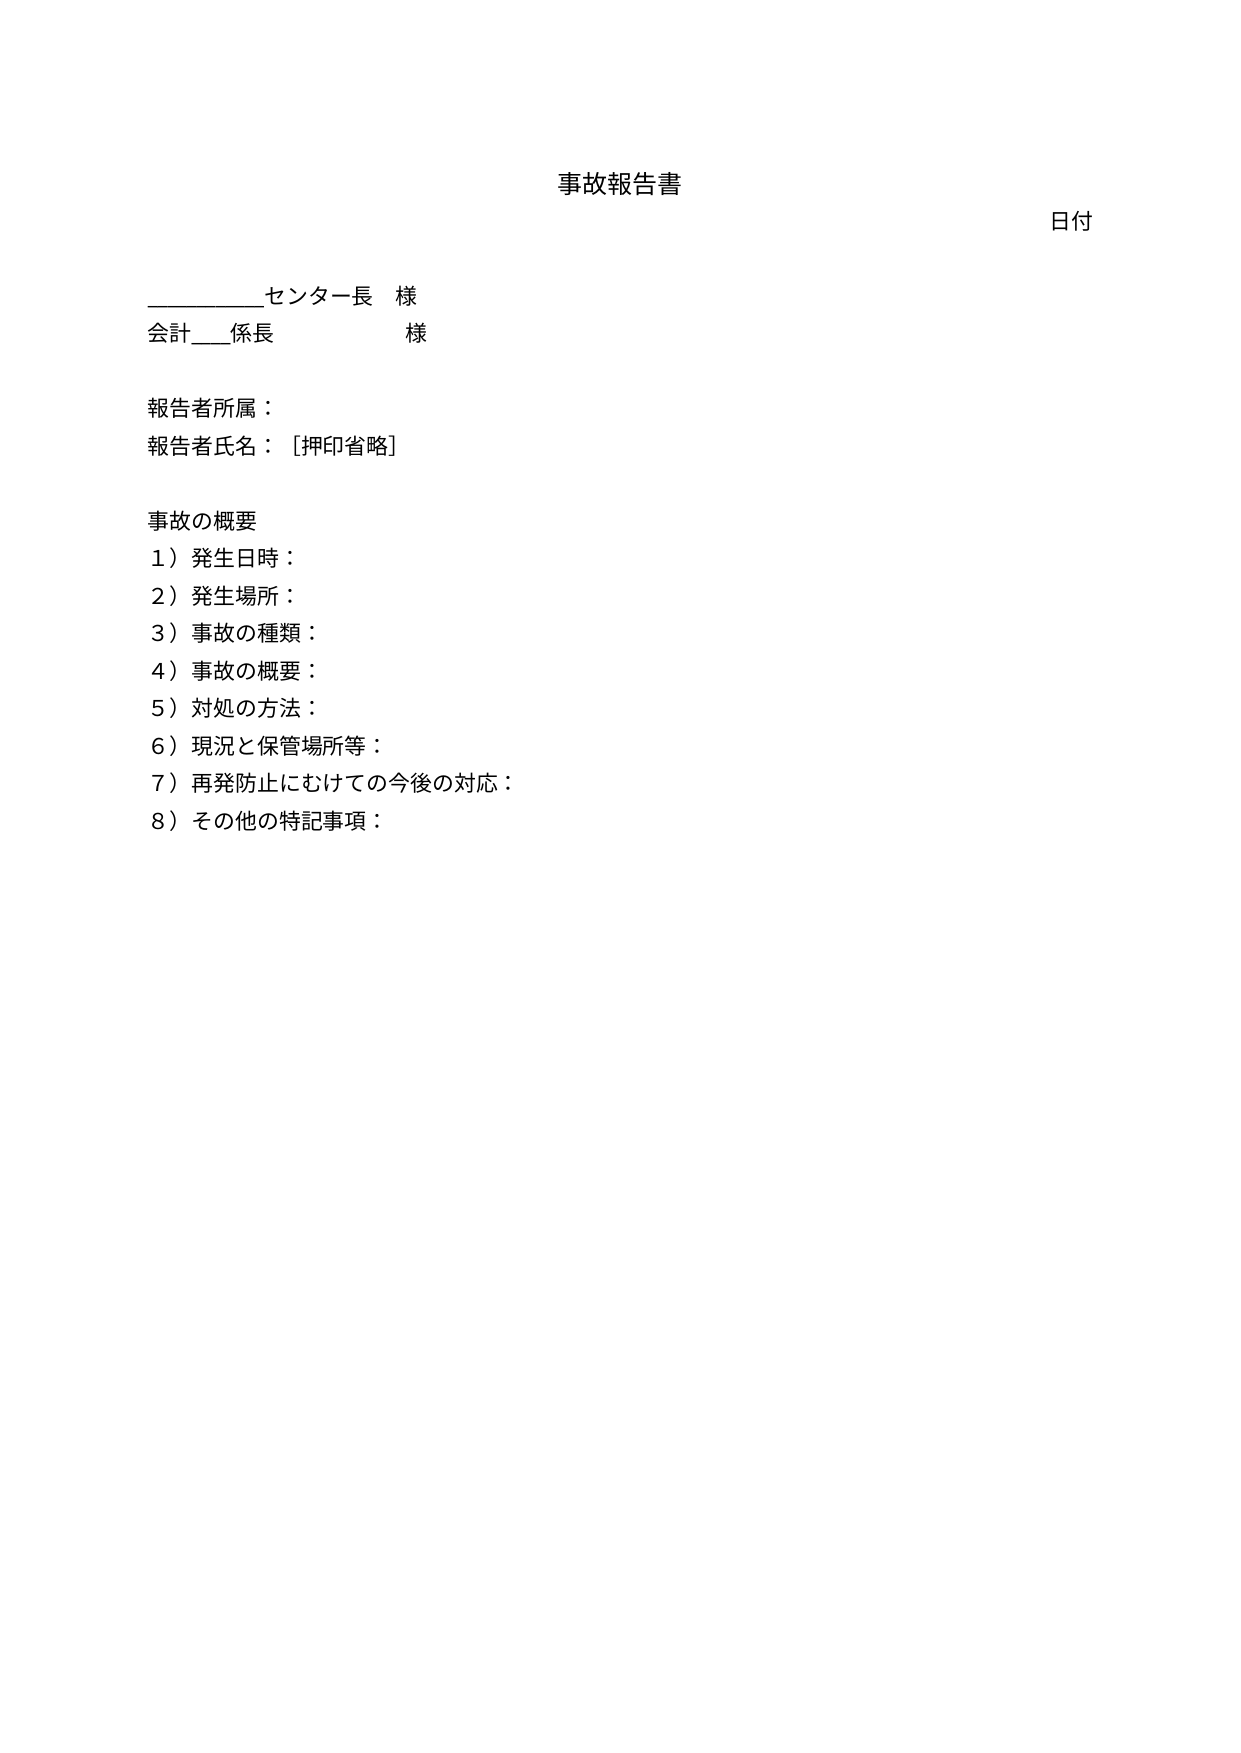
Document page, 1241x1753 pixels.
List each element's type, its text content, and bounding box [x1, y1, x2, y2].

text 事故報告書 [148, 163, 1092, 201]
text 会計____係長 様 [148, 313, 1092, 351]
text 日付 [148, 201, 1092, 238]
text 報告者氏名：［押印省略］ [148, 426, 1092, 463]
text ７）再発防止にむけての今後の対応： [148, 763, 1092, 801]
text 報告者所属： [148, 388, 1092, 426]
text 事故の概要 [148, 501, 1092, 538]
text ４）事故の概要： [148, 651, 1092, 688]
text １）発生日時： [148, 538, 1092, 576]
text ６）現況と保管場所等： [148, 726, 1092, 763]
text ５）対処の方法： [148, 688, 1092, 726]
text ____________センター長 様 [148, 276, 1092, 313]
text ８）その他の特記事項： [148, 801, 1092, 838]
text ２）発生場所： [148, 576, 1092, 613]
text ３）事故の種類： [148, 613, 1092, 651]
